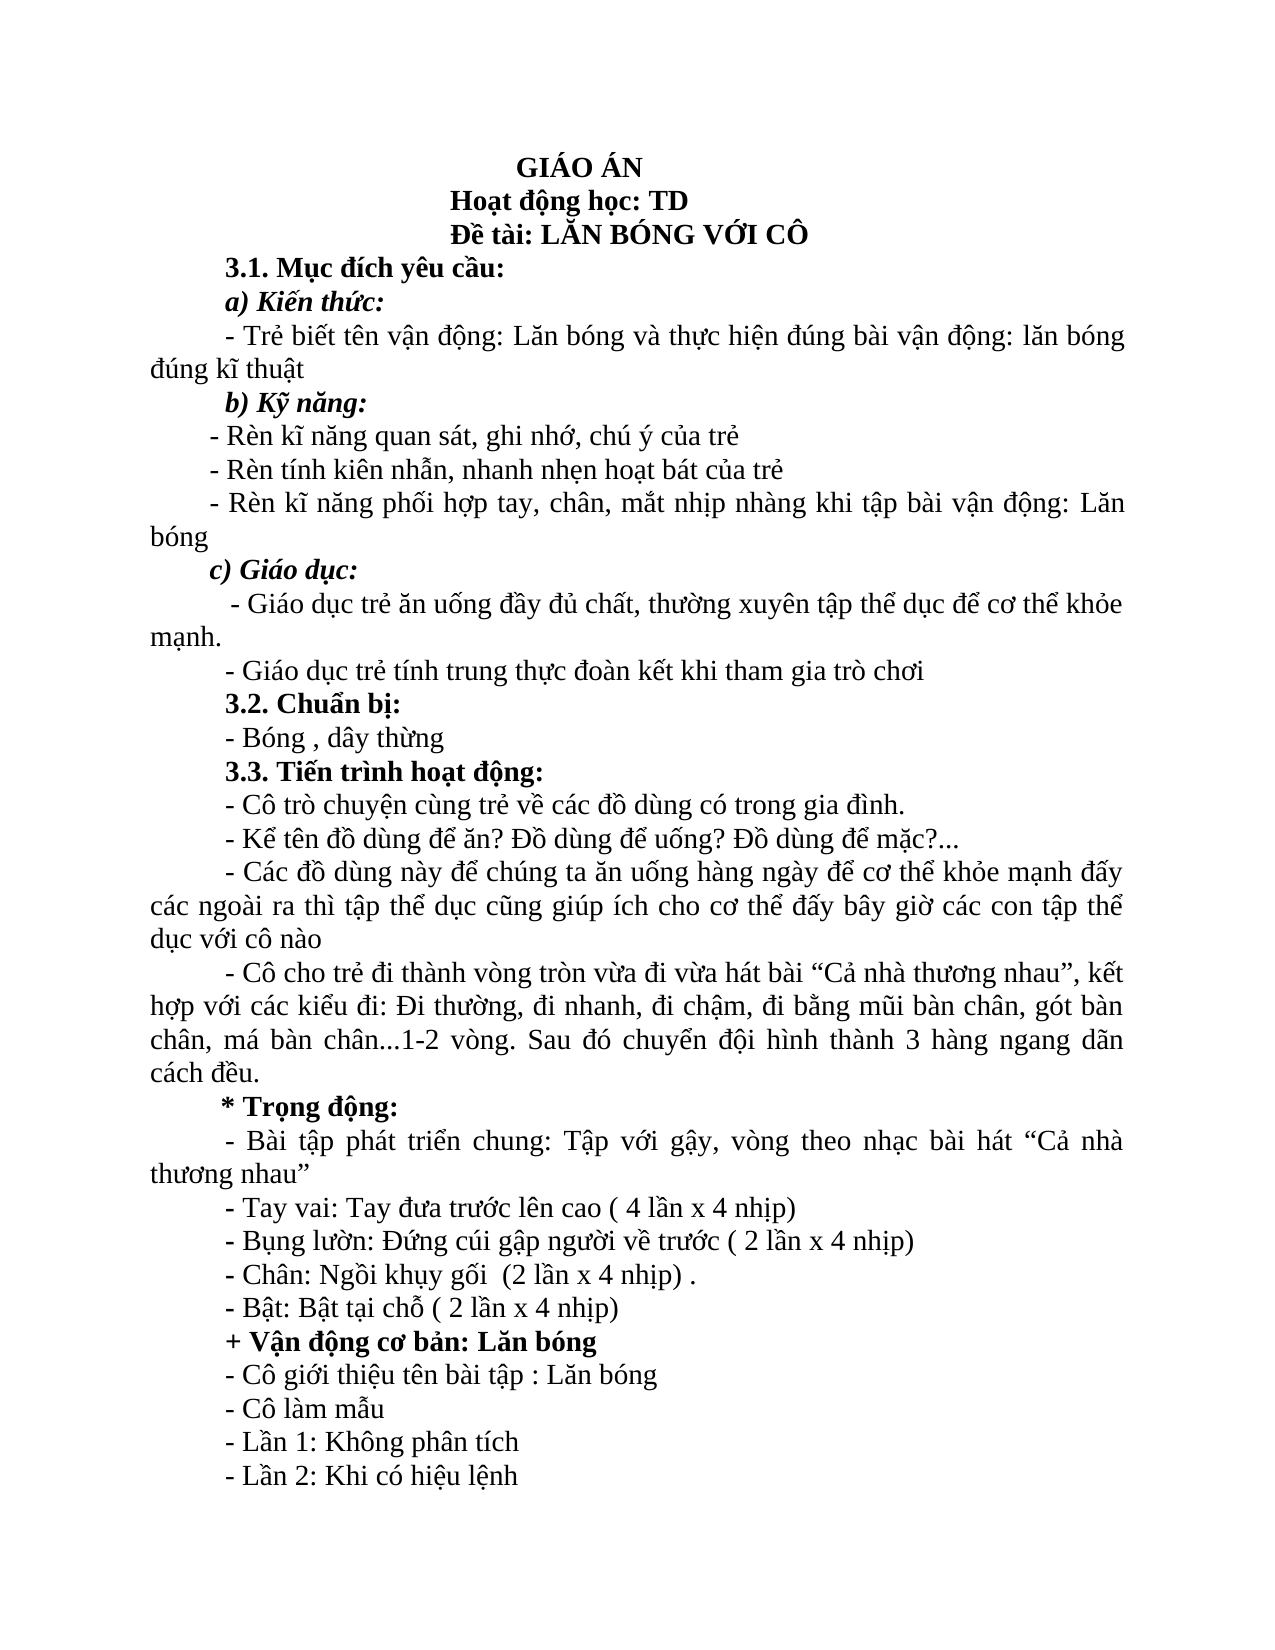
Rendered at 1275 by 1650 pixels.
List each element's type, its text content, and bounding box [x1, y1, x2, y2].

text - Lần 2: Khi có hiệu lệnh [150, 1458, 1125, 1492]
text - Lần 1: Không phân tích [150, 1424, 1125, 1458]
text - Trẻ biết tên vận động: Lăn bóng và thực hiện đúng bài vận động: lăn bóng đúng kĩ thuật [150, 318, 1125, 385]
text - Bụng lườn: Đứng cúi gập người về trước ( 2 lần x 4 nhịp) [150, 1223, 1125, 1257]
text - Các đồ dùng này để chúng ta ăn uống hàng ngày để cơ thể khỏe mạnh đấy các ngoài ra thì tập thể dục cũng giúp ích cho cơ thể đấy bây giờ các con tập thể dục với cô nào [150, 854, 1125, 955]
text - Bóng , dây thừng [150, 720, 1125, 754]
text * Trọng động: [150, 1089, 1125, 1123]
text Đề tài: LĂN BÓNG VỚI CÔ [375, 217, 1125, 251]
text a) Kiến thức: [150, 284, 1125, 318]
text - Rèn tính kiên nhẫn, nhanh nhẹn hoạt bát của trẻ [209, 452, 1125, 485]
text - Cô trò chuyện cùng trẻ về các đồ dùng có trong gia đình. [150, 787, 1125, 821]
text - Bật: Bật tại chỗ ( 2 lần x 4 nhịp) [150, 1290, 1125, 1324]
text - Cô làm mẫu [150, 1391, 1125, 1424]
text - Rèn kĩ năng quan sát, ghi nhớ, chú ý của trẻ [150, 418, 1125, 452]
text - Giáo dục trẻ tính trung thực đoàn kết khi tham gia trò chơi [150, 653, 1125, 687]
text - Kể tên đồ dùng để ăn? Đồ dùng để uống? Đồ dùng để mặc?... [150, 821, 1125, 854]
text b) Kỹ năng: [150, 385, 1125, 418]
text - Giáo dục trẻ ăn uống đầy đủ chất, thường xuyên tập thể dục để cơ thể khỏe mạnh. [150, 586, 1125, 653]
text - Bài tập phát triển chung: Tập với gậy, vòng theo nhạc bài hát “Cả nhà thương nhau” [150, 1123, 1125, 1190]
text - Rèn kĩ năng phối hợp tay, chân, mắt nhịp nhàng khi tập bài vận động: Lăn bóng [150, 485, 1125, 552]
text + Vận động cơ bản: Lăn bóng [150, 1324, 1125, 1357]
text Hoạt động học: TD [375, 183, 1125, 217]
text c) Giáo dục: [150, 552, 1125, 586]
text 3.1. Mục đích yêu cầu: [150, 251, 1125, 284]
text - Cô giới thiệu tên bài tập : Lăn bóng [150, 1357, 1125, 1391]
text - Cô cho trẻ đi thành vòng tròn vừa đi vừa hát bài “Cả nhà thương nhau”, kết hợp với các kiểu đi: Đi thường, đi nhanh, đi chậm, đi bằng mũi bàn chân, gót bàn chân, má bàn chân...1-2 vòng. Sau đó chuyển đội hình thành 3 hàng ngang dãn cách đều. [150, 955, 1125, 1089]
text - Tay vai: Tay đưa trước lên cao ( 4 lần x 4 nhịp) [150, 1190, 1125, 1223]
text GIÁO ÁN [375, 150, 1125, 183]
text 3.2. Chuẩn bị: [150, 687, 1125, 720]
text - Chân: Ngồi khụy gối (2 lần x 4 nhịp) . [150, 1257, 1125, 1290]
text 3.3. Tiến trình hoạt động: [150, 754, 1125, 787]
